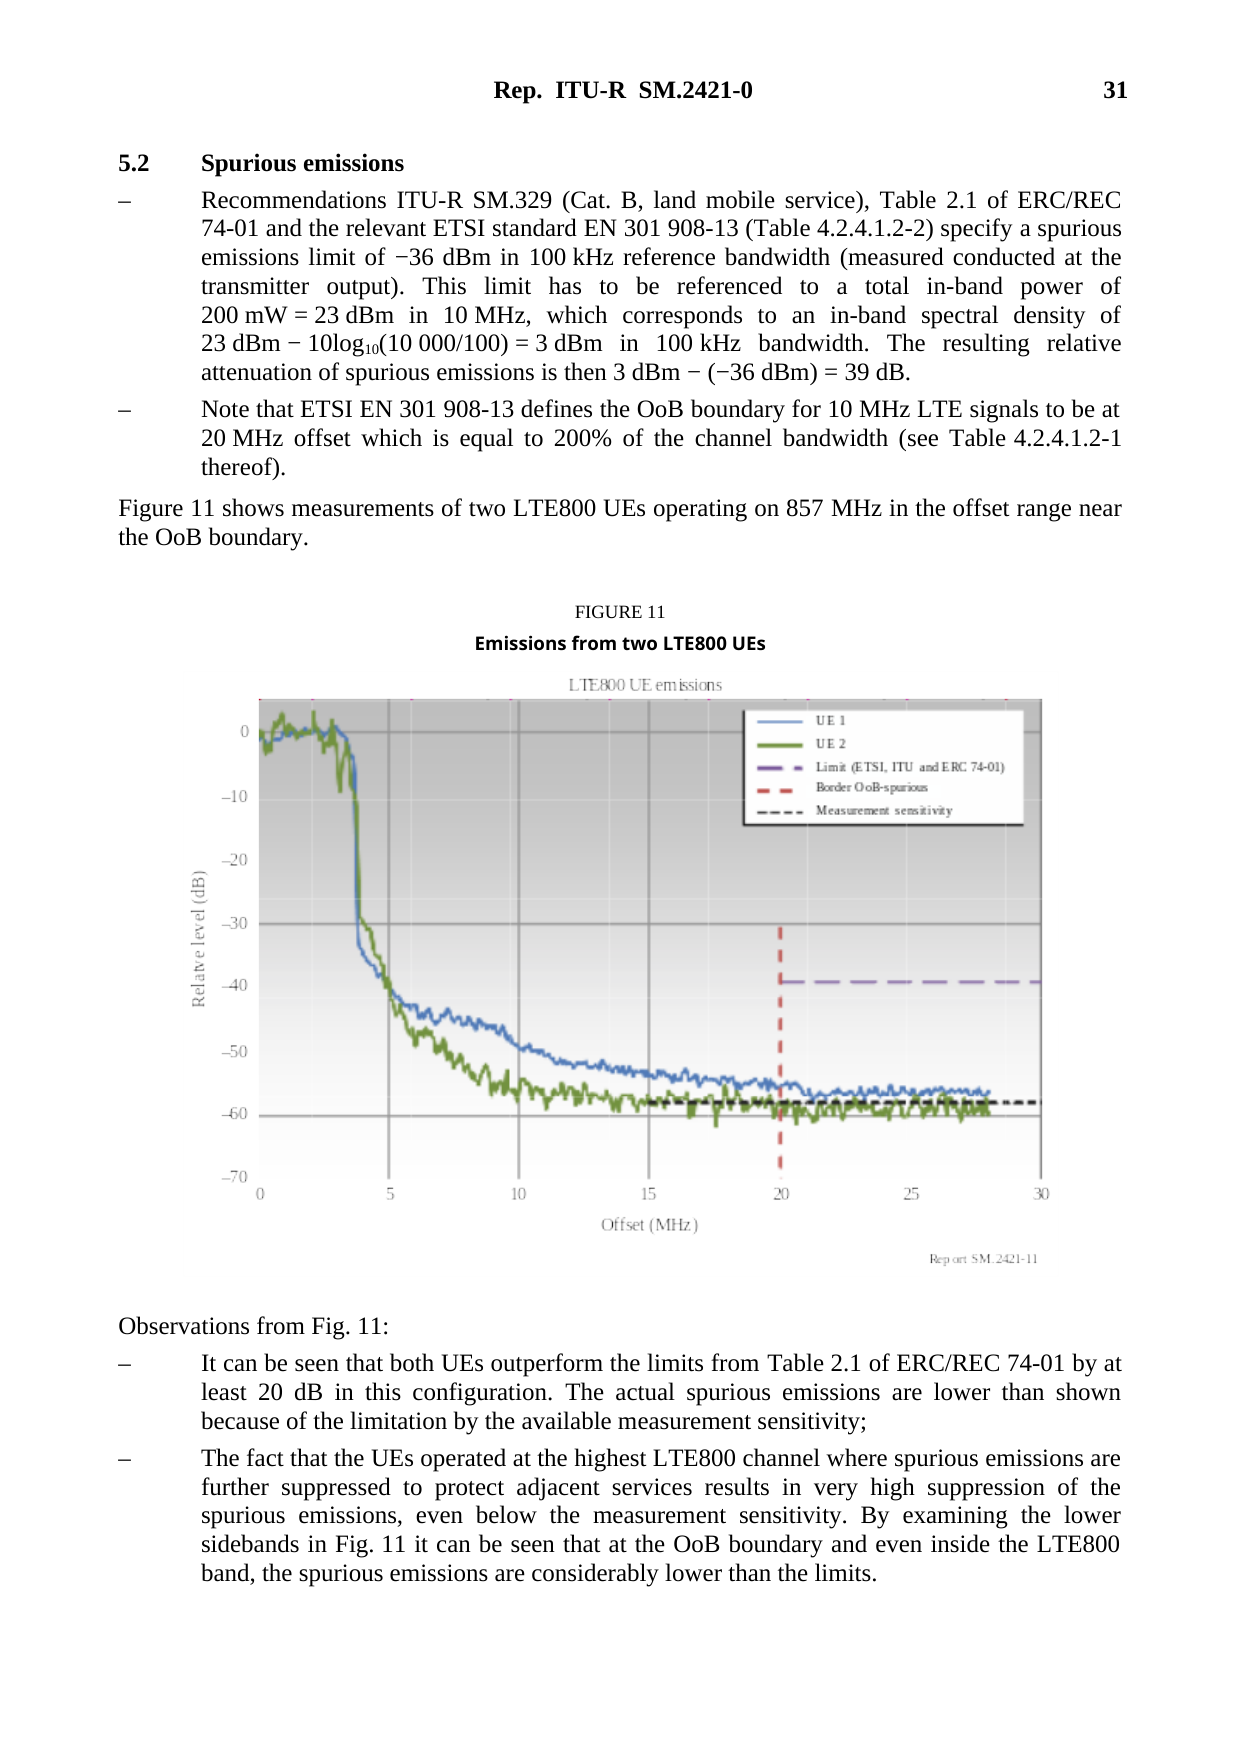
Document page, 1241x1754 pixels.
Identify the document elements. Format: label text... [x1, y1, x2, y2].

text – Note that ETSI EN 301 908-13 defines the OoB boundary for 10 MHz LTE signals to be at 20 MHz offset which is equal to 200% of the channel bandwidth (see Table 4.2.4.1.2-1 thereof). [118, 394, 1122, 481]
text Figure 11 shows measurements of two LTE800 UEs operating on 857 MHz in the offset range near the OoB boundary. [118, 493, 1122, 551]
text Figure 11 [118, 601, 1122, 622]
text – The fact that the UEs operated at the highest LTE800 channel where spurious emissions are further suppressed to protect adjacent services results in very high suppression of the spurious emissions, even below the measurement sensitivity. By examining the lower sidebands in Fig. 11 it can be seen that at the OoB boundary and even inside the LTE800 band, the spurious emissions are considerably lower than the limits. [118, 1443, 1122, 1587]
text – Recommendations ITU-R SM.329 (Cat. B, land mobile service), Table 2.1 of ERC/REC 74-01 and the relevant ETSI standard EN 301 908-13 (Table 4.2.4.1.2-2) specify a spurious emissions limit of −36 dBm in 100 kHz reference bandwidth (measured conducted at the transmitter output). This limit has to be referenced to a total in-band power of 200 mW = 23 dBm in 10 MHz, which corresponds to an in-band spectral density of 23 dBm − 10log10(10 000/100) = 3 dBm in 100 kHz bandwidth. The resulting relative attenuation of spurious emissions is then 3 dBm − (−36 dBm) = 39 dB. [118, 185, 1122, 386]
subtitle 5.2 Spurious emissions [118, 148, 1122, 176]
text – It can be seen that both UEs outperform the limits from Table 2.1 of ERC/REC 74-01 by at least 20 dB in this configuration. The actual spurious emissions are lower than shown because of the limitation by the available measurement sensitivity; [118, 1348, 1122, 1435]
title Observations from Fig. 11: [118, 1311, 1122, 1340]
title Emissions from two LTE800 UEs [118, 631, 1122, 656]
